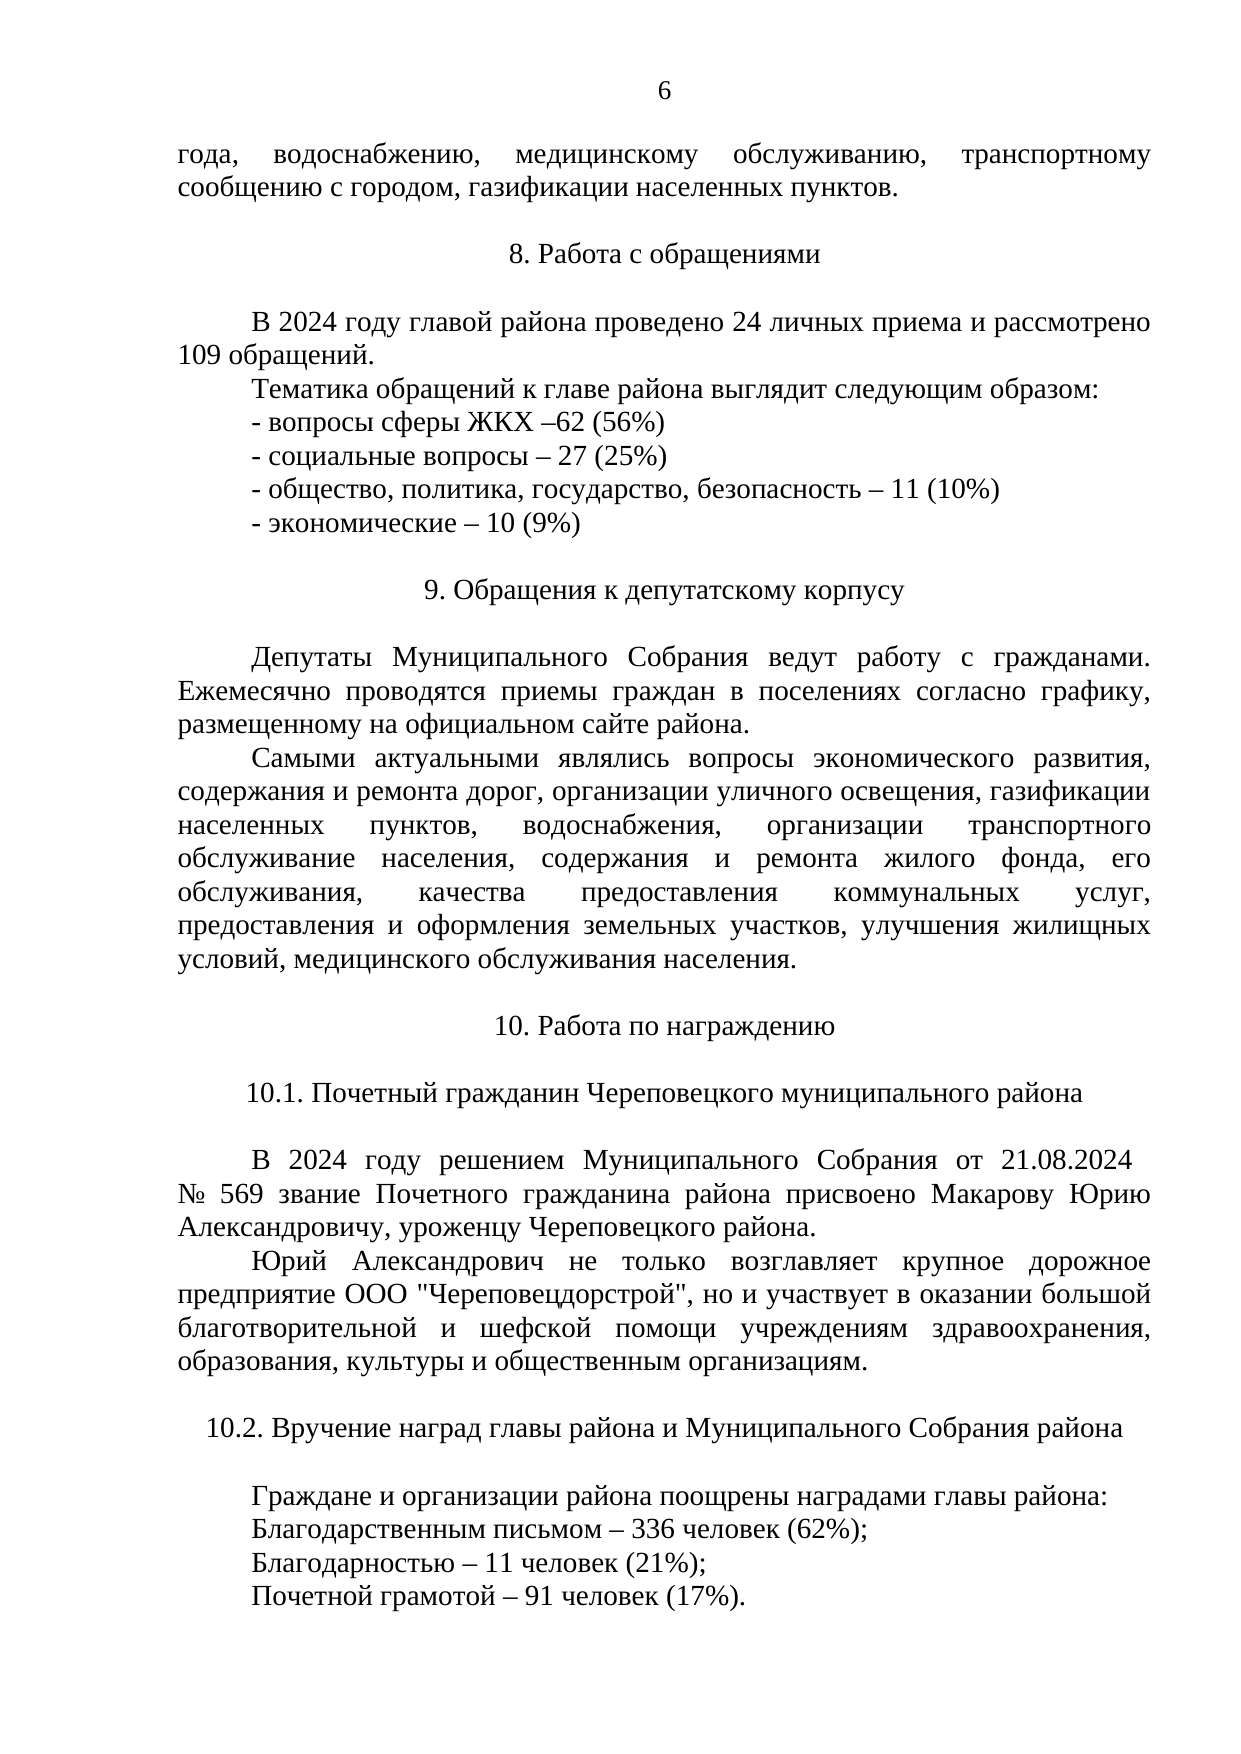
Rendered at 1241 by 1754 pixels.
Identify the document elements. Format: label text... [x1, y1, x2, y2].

text 9. Обращения к депутатскому корпусу [177, 572, 1152, 606]
text 10.1. Почетный гражданин Череповецкого муниципального района [177, 1075, 1152, 1109]
text 10.2. Вручение наград главы района и Муниципального Собрания района [177, 1411, 1152, 1444]
text - вопросы сферы ЖКХ –62 (56%) [177, 404, 1152, 438]
text Тематика обращений к главе района выглядит следующим образом: [177, 371, 1152, 404]
text Депутаты Муниципального Собрания ведут работу с гражданами. Ежемесячно проводятся приемы граждан в поселениях согласно графику, размещенному на официальном сайте района. [177, 639, 1152, 740]
list Граждане и организации района поощрены наградами главы района: [177, 1478, 1152, 1511]
list Благодарственным письмом – 336 человек (62%); [177, 1511, 1152, 1545]
text - социальные вопросы – 27 (25%) [177, 438, 1152, 471]
list Благодарностью – 11 человек (21%); [177, 1545, 1152, 1578]
text В 2024 году решением Муниципального Собрания от 21.08.2024 № 569 звание Почетного гражданина района присвоено Макарову Юрию Александровичу, уроженцу Череповецкого района. [177, 1142, 1152, 1243]
text - экономические – 10 (9%) [177, 505, 1152, 538]
text В 2024 году главой района проведено 24 личных приема и рассмотрено 109 обращений. [177, 304, 1152, 371]
list Почетной грамотой – 91 человек (17%). [177, 1578, 1152, 1612]
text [177, 136, 1152, 203]
text Юрий Александрович не только возглавляет крупное дорожное предприятие ООО "Череповецдорстрой", но и участвует в оказании большой благотворительной и шефской помощи учреждениям здравоохранения, образования, культуры и общественным организациям. [177, 1243, 1152, 1377]
text 8. Работа с обращениями [177, 237, 1152, 270]
text - общество, политика, государство, безопасность – 11 (10%) [177, 471, 1152, 505]
list Самыми актуальными являлись вопросы экономического развития, содержания и ремонта дорог, организации уличного освещения, газификации населенных пунктов, водоснабжения, организации транспортного обслуживание населения, содержания и ремонта жилого фонда, его обслуживания, качества предоставления коммунальных услуг, предоставления и оформления земельных участков, улучшения жилищных условий, медицинского обслуживания населения. [177, 740, 1152, 974]
text 10. Работа по награждению [177, 1008, 1152, 1042]
